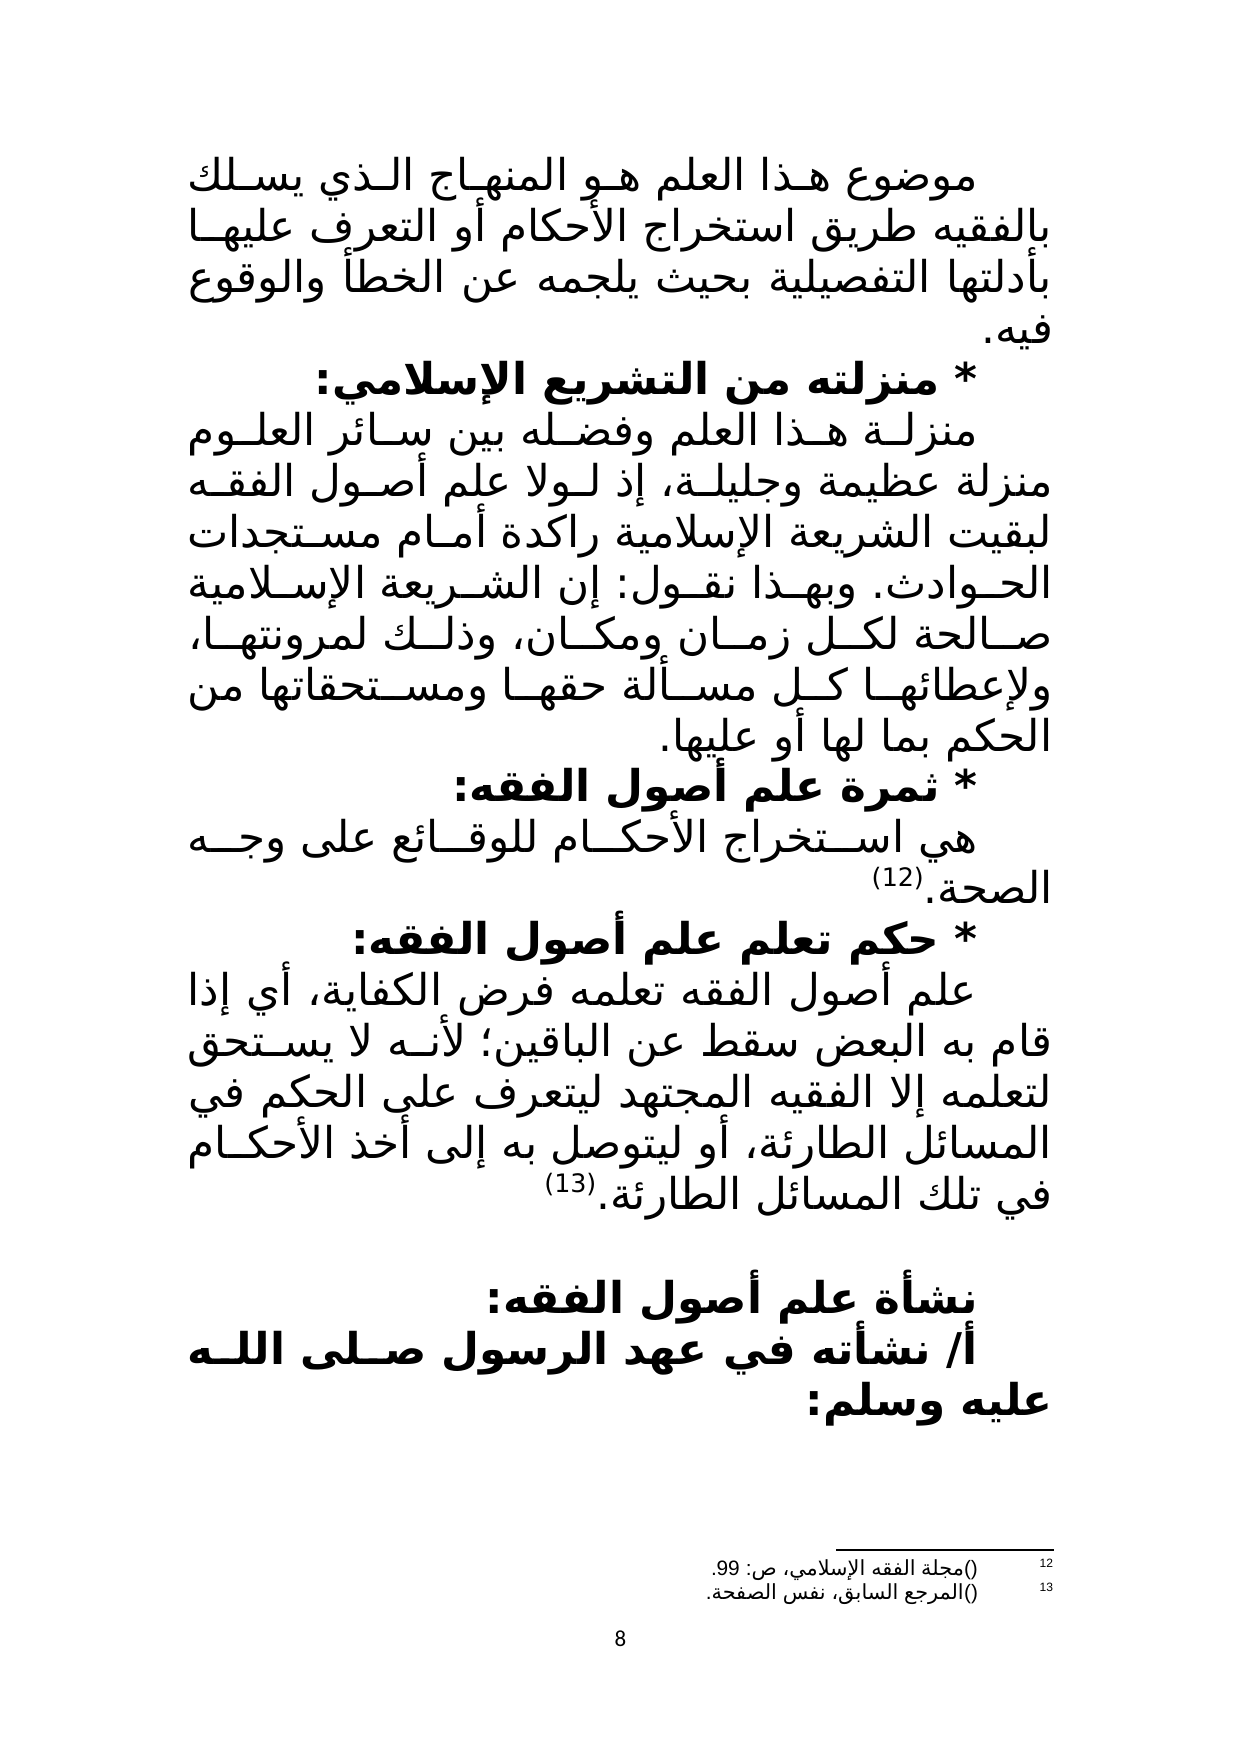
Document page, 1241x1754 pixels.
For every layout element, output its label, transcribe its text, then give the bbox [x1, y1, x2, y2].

text علم أصول الفقه تعلمه فرض الكفاية، أي إذا قام به البعض سقط عن الباقين؛ لأنه لا يستحق لتعلمه إلا الفقيه المجتهد ليتعرف على الحكم في المسائل الطارئة، أو ليتوصل به إلى أخذ الأحكام في تلك المسائل الطارئة.() [187, 965, 1053, 1220]
text منزلة هذا العلم وفضله بين سائر العلوم منزلة عظيمة وجليلة، إذ لولا علم أصول الفقه لبقيت الشريعة الإسلامية راكدة أمام مستجدات الحوادث. وبهذا نقول: إن الشريعة الإسلامية صالحة لكل زمان ومكان، وذلك لمرونتها، ولإعطائها كل مسألة حقها ومستحقاتها من الحكم بما لها أو عليها. [187, 405, 1053, 761]
text موضوع هذا العلم هو المنهاج الذي يسلك بالفقيه طريق استخراج الأحكام أو التعرف عليها بأدلتها التفصيلية بحيث يلجمه عن الخطأ والوقوع فيه. [187, 150, 1053, 354]
text * حكم تعلم علم أصول الفقه: [187, 914, 1053, 965]
text * منزلته من التشريع الإسلامي: [187, 354, 1053, 405]
text * ثمرة علم أصول الفقه: [187, 761, 1053, 812]
text نشأة علم أصول الفقه: [187, 1273, 1053, 1324]
text أ/ نشأته في عهد الرسول صلى الله عليه وسلم: [187, 1324, 1053, 1426]
text هي استخراج الأحكام للوقائع على وجه الصحة.() [187, 812, 1053, 914]
